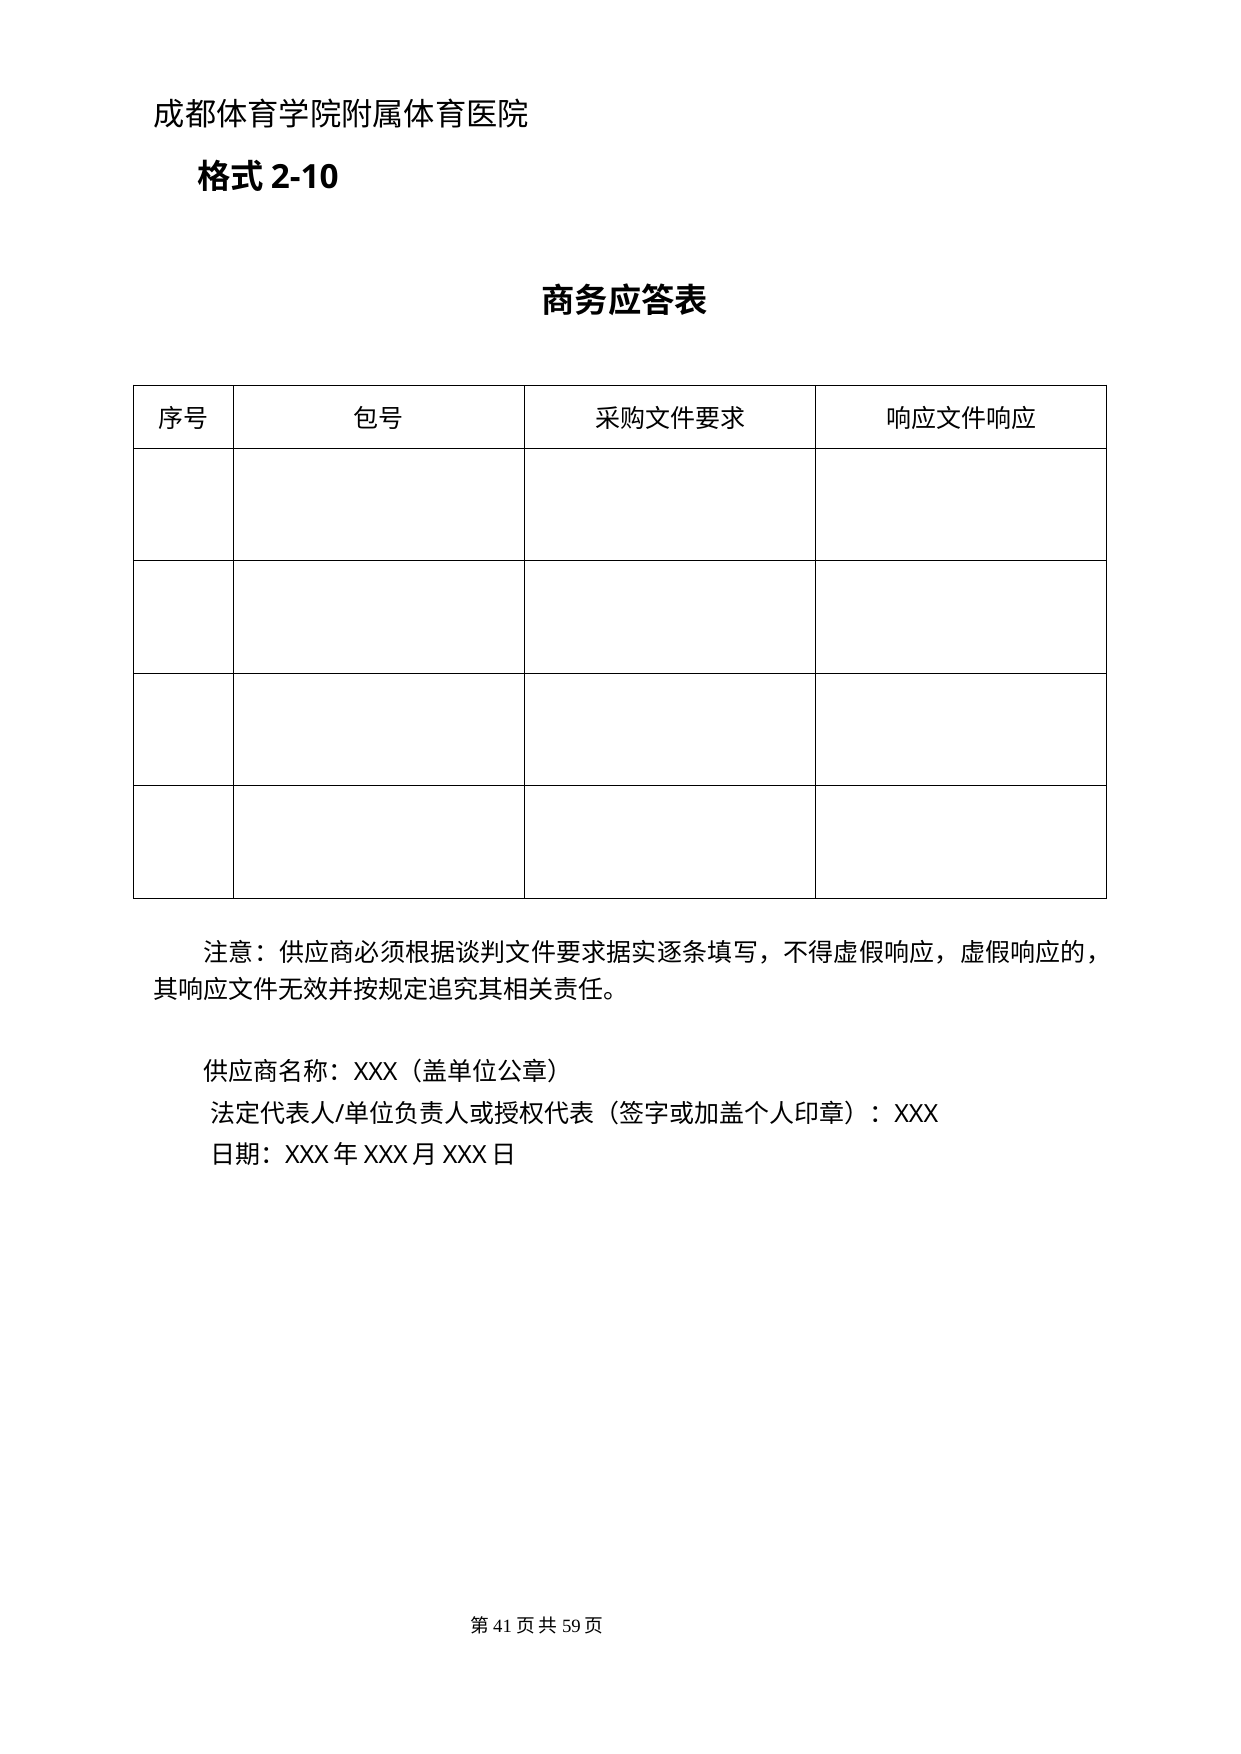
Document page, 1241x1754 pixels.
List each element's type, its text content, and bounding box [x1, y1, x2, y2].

table_cell [134, 786, 233, 898]
table_cell [525, 674, 815, 785]
table_cell [816, 786, 1106, 898]
table_cell [134, 674, 233, 785]
table_header 包号 [234, 386, 524, 448]
text 格式2-10 [197, 150, 1087, 198]
table_cell [234, 449, 524, 560]
table_cell [525, 786, 815, 898]
table_header 采购文件要求 [525, 386, 815, 448]
table_header 响应文件响应 [816, 386, 1106, 448]
table_cell [134, 561, 233, 673]
text 注意：供应商必须根据谈判文件要求据实逐条填写，不得虚假响应，虚假响应的，其响应文件无效并按规定追究其相关责任。 [153, 933, 1087, 1005]
table_cell [525, 449, 815, 560]
text 供应商名称：XXX（盖单位公章） [153, 1047, 1087, 1089]
table_cell [816, 674, 1106, 785]
table_cell [234, 561, 524, 673]
table_cell [234, 786, 524, 898]
table_cell [134, 449, 233, 560]
table_header 序号 [134, 386, 233, 448]
table_cell [525, 561, 815, 673]
table_cell [816, 449, 1106, 560]
text 日期：XXX年XXX月XXX日 [153, 1130, 1087, 1172]
text 法定代表人/单位负责人或授权代表（签字或加盖个人印章）：XXX [153, 1089, 1087, 1130]
table_cell [816, 561, 1106, 673]
table_cell [234, 674, 524, 785]
subtitle 商务应答表 [153, 274, 1087, 322]
